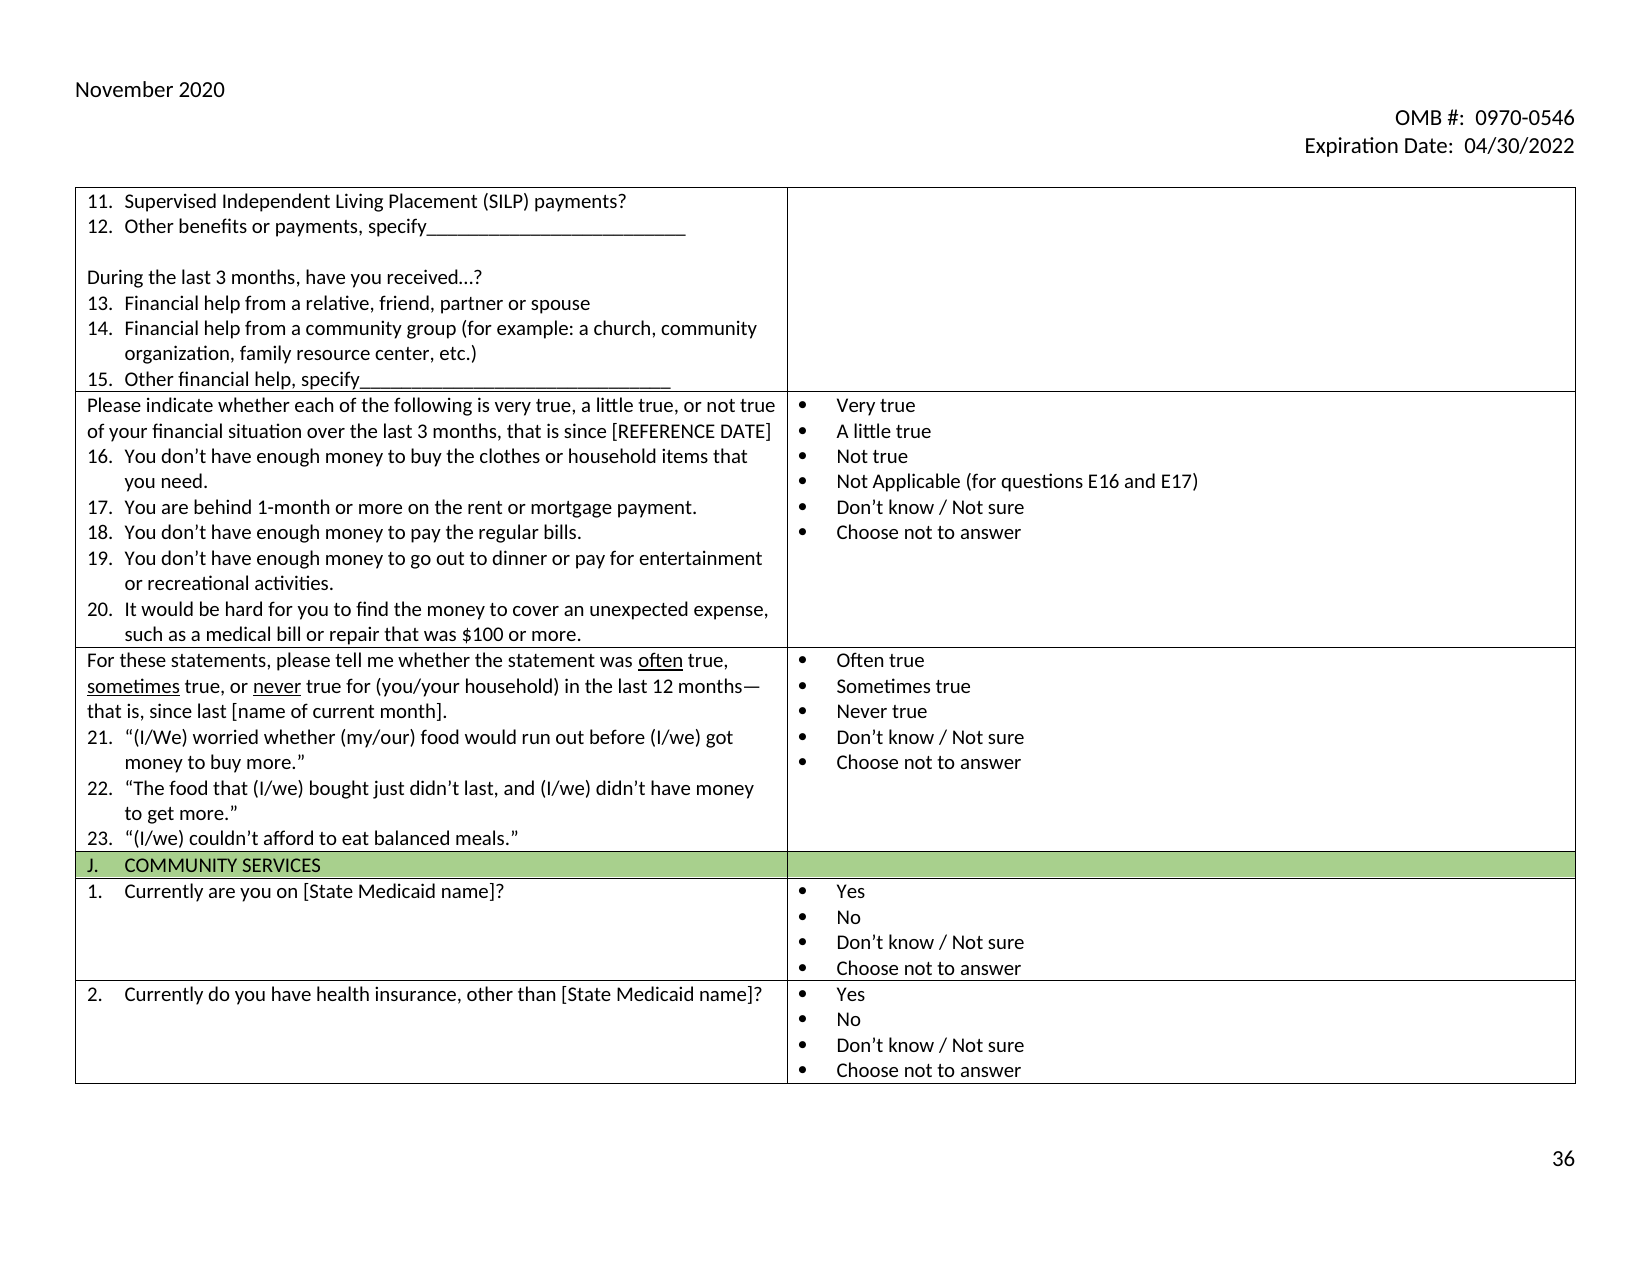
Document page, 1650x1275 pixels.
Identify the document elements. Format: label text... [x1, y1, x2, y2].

table_cell [788, 852, 1575, 877]
table_cell For these statements, please tell me whether the statement was often true, sometimes true, or never true for (you/your household) in the last 12 months—that is, since last [name of current month]. “(I/We) worried whether (my/our) food would run out before (I/we) got money to buy more.” “The food that (I/we) bought just didn’t last, and (I/we) didn’t have money to get more.” “(I/we) couldn’t afford to eat balanced meals.” [76, 648, 787, 851]
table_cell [788, 879, 1575, 980]
table_cell Please indicate whether each of the following is very true, a little true, or not true of your financial situation over the last 3 months, that is since [REFERENCE DATE] You don’t have enough money to buy the clothes or household items that you need. You are behind 1-month or more on the rent or mortgage payment. You don’t have enough money to pay the regular bills. You don’t have enough money to go out to dinner or pay for entertainment or recreational activities. It would be hard for you to find the money to cover an unexpected expense, such as a medical bill or repair that was $100 or more. [76, 392, 787, 647]
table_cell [76, 188, 787, 391]
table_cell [788, 981, 1575, 1083]
table_cell COMMUNITY SERVICES [76, 852, 787, 877]
table_cell Currently are you on [State Medicaid name]? [76, 879, 787, 980]
table_cell Often true Sometimes true Never true Don’t know / Not sure Choose not to answer [788, 648, 1575, 851]
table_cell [788, 188, 1575, 391]
table_cell Currently do you have health insurance, other than [State Medicaid name]? [76, 981, 787, 1083]
table_cell Very true A little true Not true Not Applicable (for questions E16 and E17) Don’t know / Not sure Choose not to answer [788, 392, 1575, 647]
